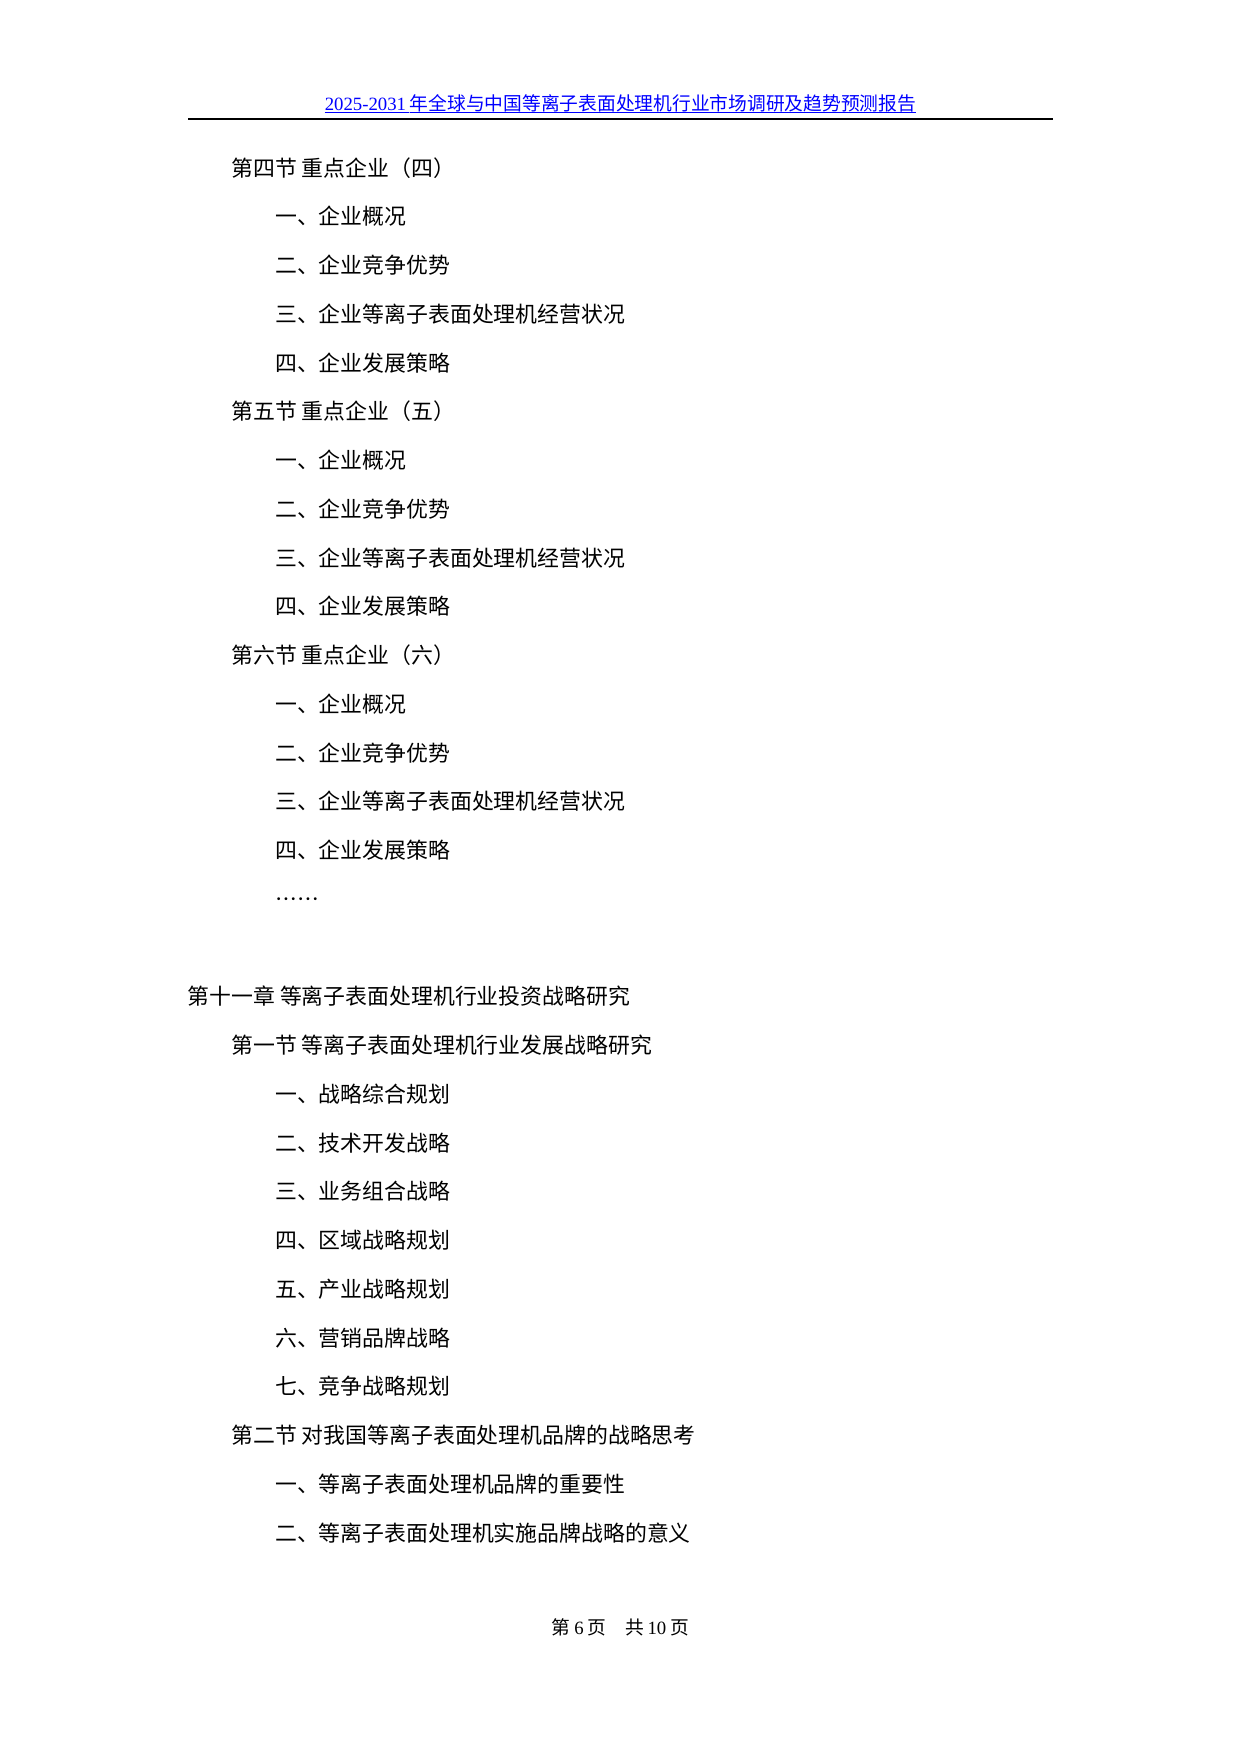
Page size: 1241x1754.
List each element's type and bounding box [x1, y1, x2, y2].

text [187, 150, 1053, 1548]
